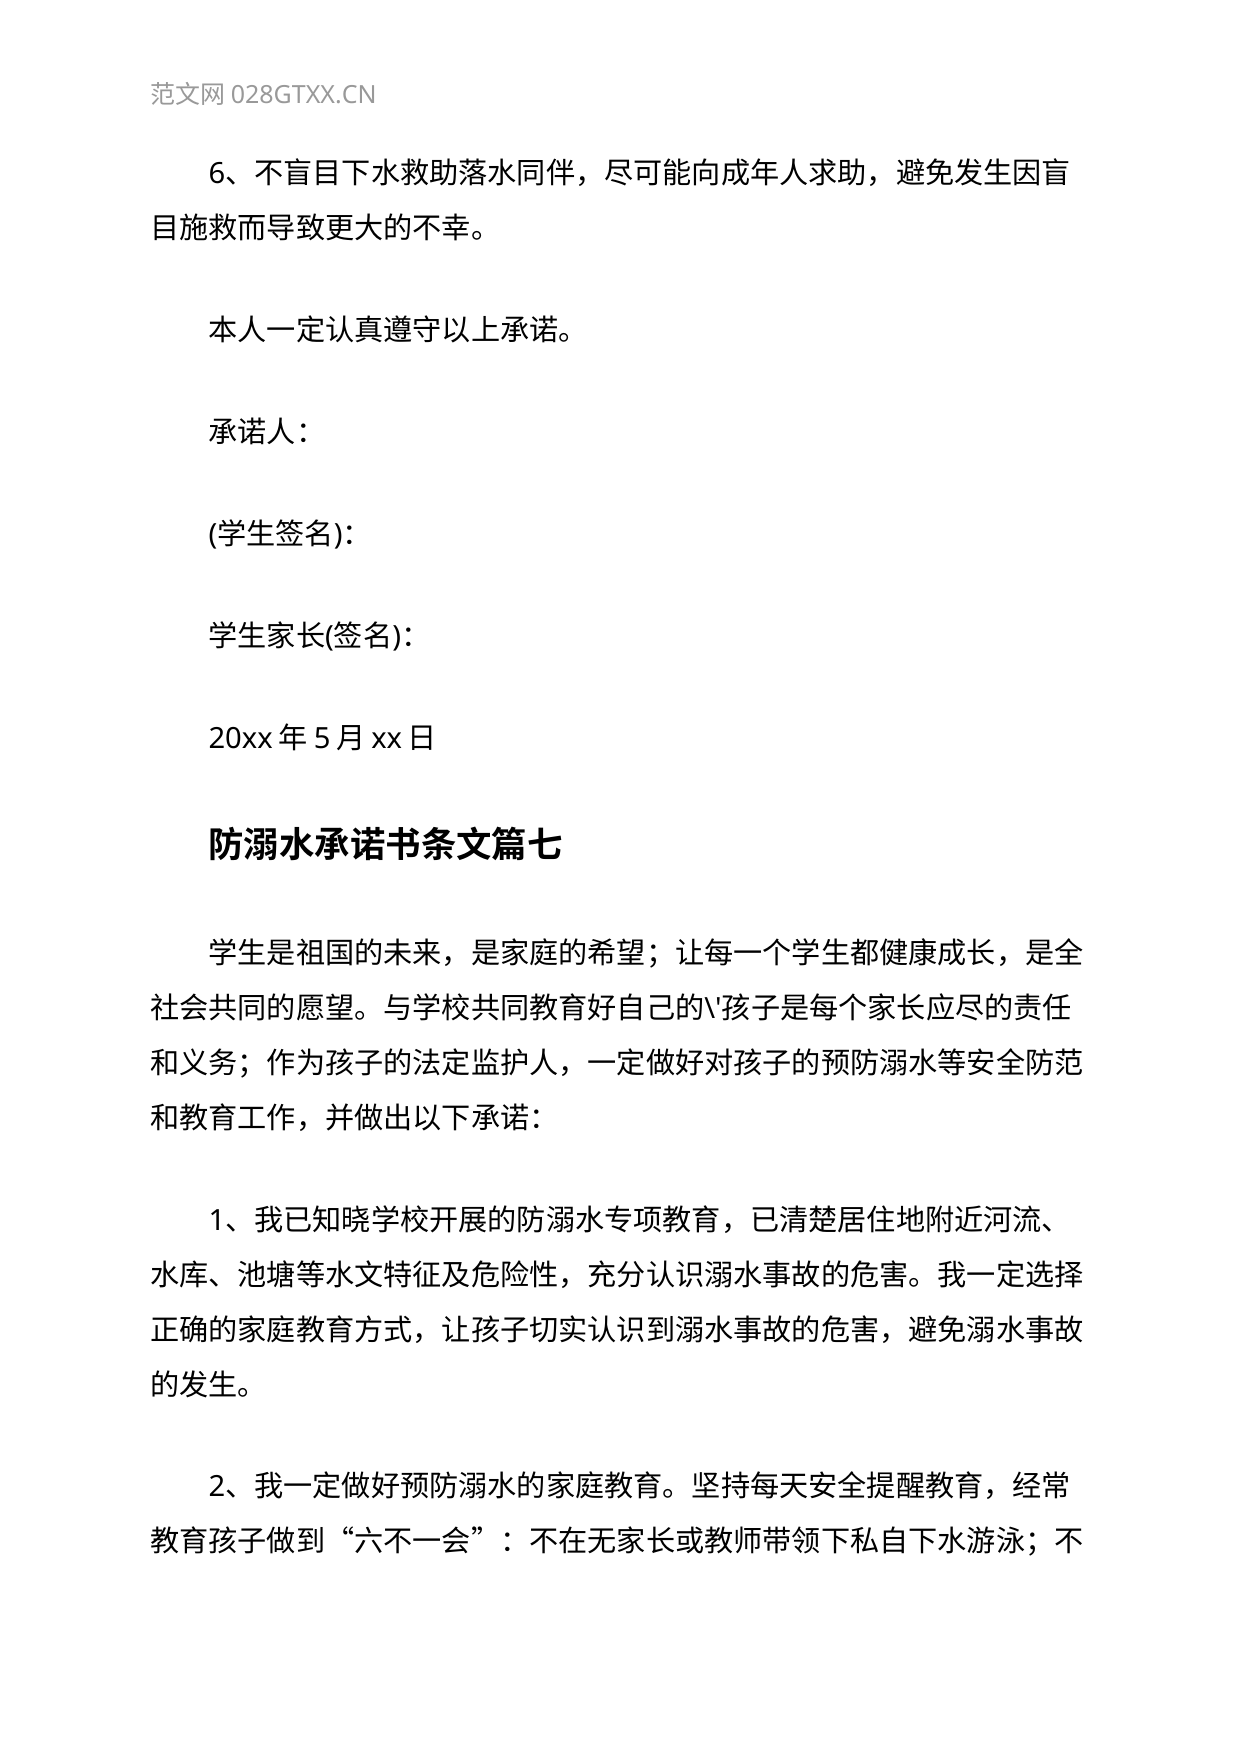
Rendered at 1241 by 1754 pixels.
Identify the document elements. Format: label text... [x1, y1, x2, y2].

text 承诺人： [150, 408, 1090, 451]
text 本人一定认真遵守以上承诺。 [150, 307, 1090, 349]
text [150, 1463, 1090, 1560]
text 学生是祖国的未来，是家庭的希望；让每一个学生都健康成长，是全社会共同的愿望。与学校共同教育好自己的\'孩子是每个家长应尽的责任和义务；作为孩子的法定监护人，一定做好对孩子的预防溺水等安全防范和教育工作，并做出以下承诺： [150, 930, 1090, 1137]
text 学生家长(签名)： [150, 612, 1090, 655]
text 1、我已知晓学校开展的防溺水专项教育，已清楚居住地附近河流、水库、池塘等水文特征及危险性，充分认识溺水事故的危害。我一定选择正确的家庭教育方式，让孩子切实认识到溺水事故的危害，避免溺水事故的发生。 [150, 1196, 1090, 1403]
text (学生签名)： [150, 510, 1090, 553]
text 20xx年5月xx日 [150, 714, 1090, 757]
text 6、不盲目下水救助落水同伴，尽可能向成年人求助，避免发生因盲目施救而导致更大的不幸。 [150, 150, 1090, 247]
text 防溺水承诺书条文篇七 [150, 816, 1090, 867]
